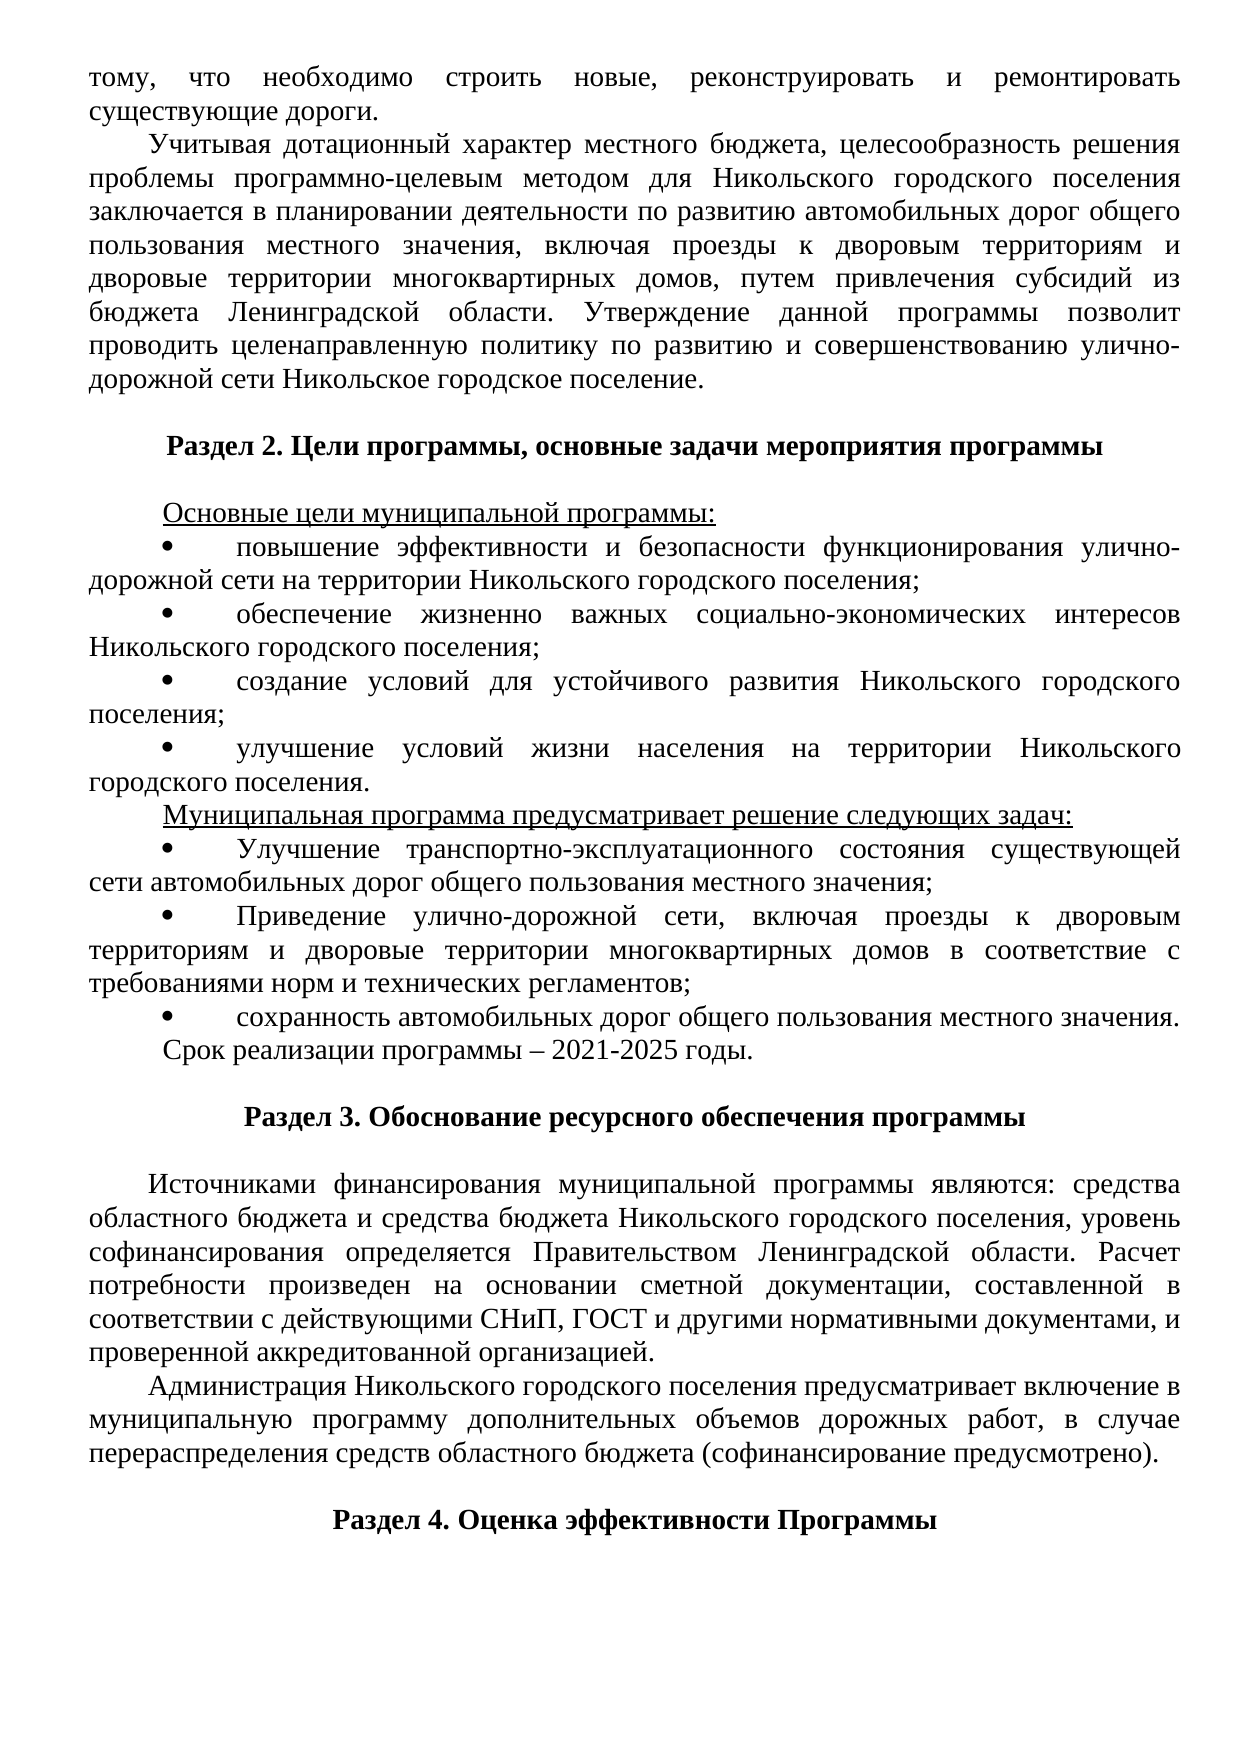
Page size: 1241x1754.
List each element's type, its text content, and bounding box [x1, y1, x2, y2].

list повышение эффективности и безопасности функционирования улично-дорожной сети на территории Никольского городского поселения; [89, 529, 1181, 596]
text Срок реализации программы – 2021-2025 годы. [89, 1032, 1181, 1066]
text Раздел 4. Оценка эффективности Программы [89, 1502, 1181, 1536]
text Муниципальная программа предусматривает решение следующих задач: [89, 797, 1181, 831]
list улучшение условий жизни населения на территории Никольского городского поселения. [89, 730, 1181, 797]
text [89, 59, 1181, 126]
list сохранность автомобильных дорог общего пользования местного значения. [89, 999, 1181, 1032]
list Улучшение транспортно-эксплуатационного состояния существующей сети автомобильных дорог общего пользования местного значения; [89, 831, 1181, 898]
list создание условий для устойчивого развития Никольского городского поселения; [89, 663, 1181, 730]
text Раздел 2. Цели программы, основные задачи мероприятия программы [89, 428, 1181, 462]
text Администрация Никольского городского поселения предусматривает включение в муниципальную программу дополнительных объемов дорожных работ, в случае перераспределения средств областного бюджета (софинансирование предусмотрено). [89, 1368, 1181, 1468]
text Основные цели муниципальной программы: [89, 495, 1181, 529]
text Раздел 3. Обоснование ресурсного обеспечения программы [89, 1099, 1181, 1133]
list Приведение улично-дорожной сети, включая проезды к дворовым территориям и дворовые территории многоквартирных домов в соответствие с требованиями норм и технических регламентов; [89, 898, 1181, 999]
list обеспечение жизненно важных социально-экономических интересов Никольского городского поселения; [89, 596, 1181, 663]
text Источниками финансирования муниципальной программы являются: средства областного бюджета и средства бюджета Никольского городского поселения, уровень софинансирования определяется Правительством Ленинградской области. Расчет потребности произведен на основании сметной документации, составленной в соответствии с действующими СНиП, ГОСТ и другими нормативными документами, и проверенной аккредитованной организацией. [89, 1167, 1181, 1368]
text Учитывая дотационный характер местного бюджета, целесообразность решения проблемы программно-целевым методом для Никольского городского поселения заключается в планировании деятельности по развитию автомобильных дорог общего пользования местного значения, включая проезды к дворовым территориям и дворовые территории многоквартирных домов, путем привлечения субсидий из бюджета Ленинградской области. Утверждение данной программы позволит проводить целенаправленную политику по развитию и совершенствованию улично-дорожной сети Никольское городское поселение. [89, 126, 1181, 394]
